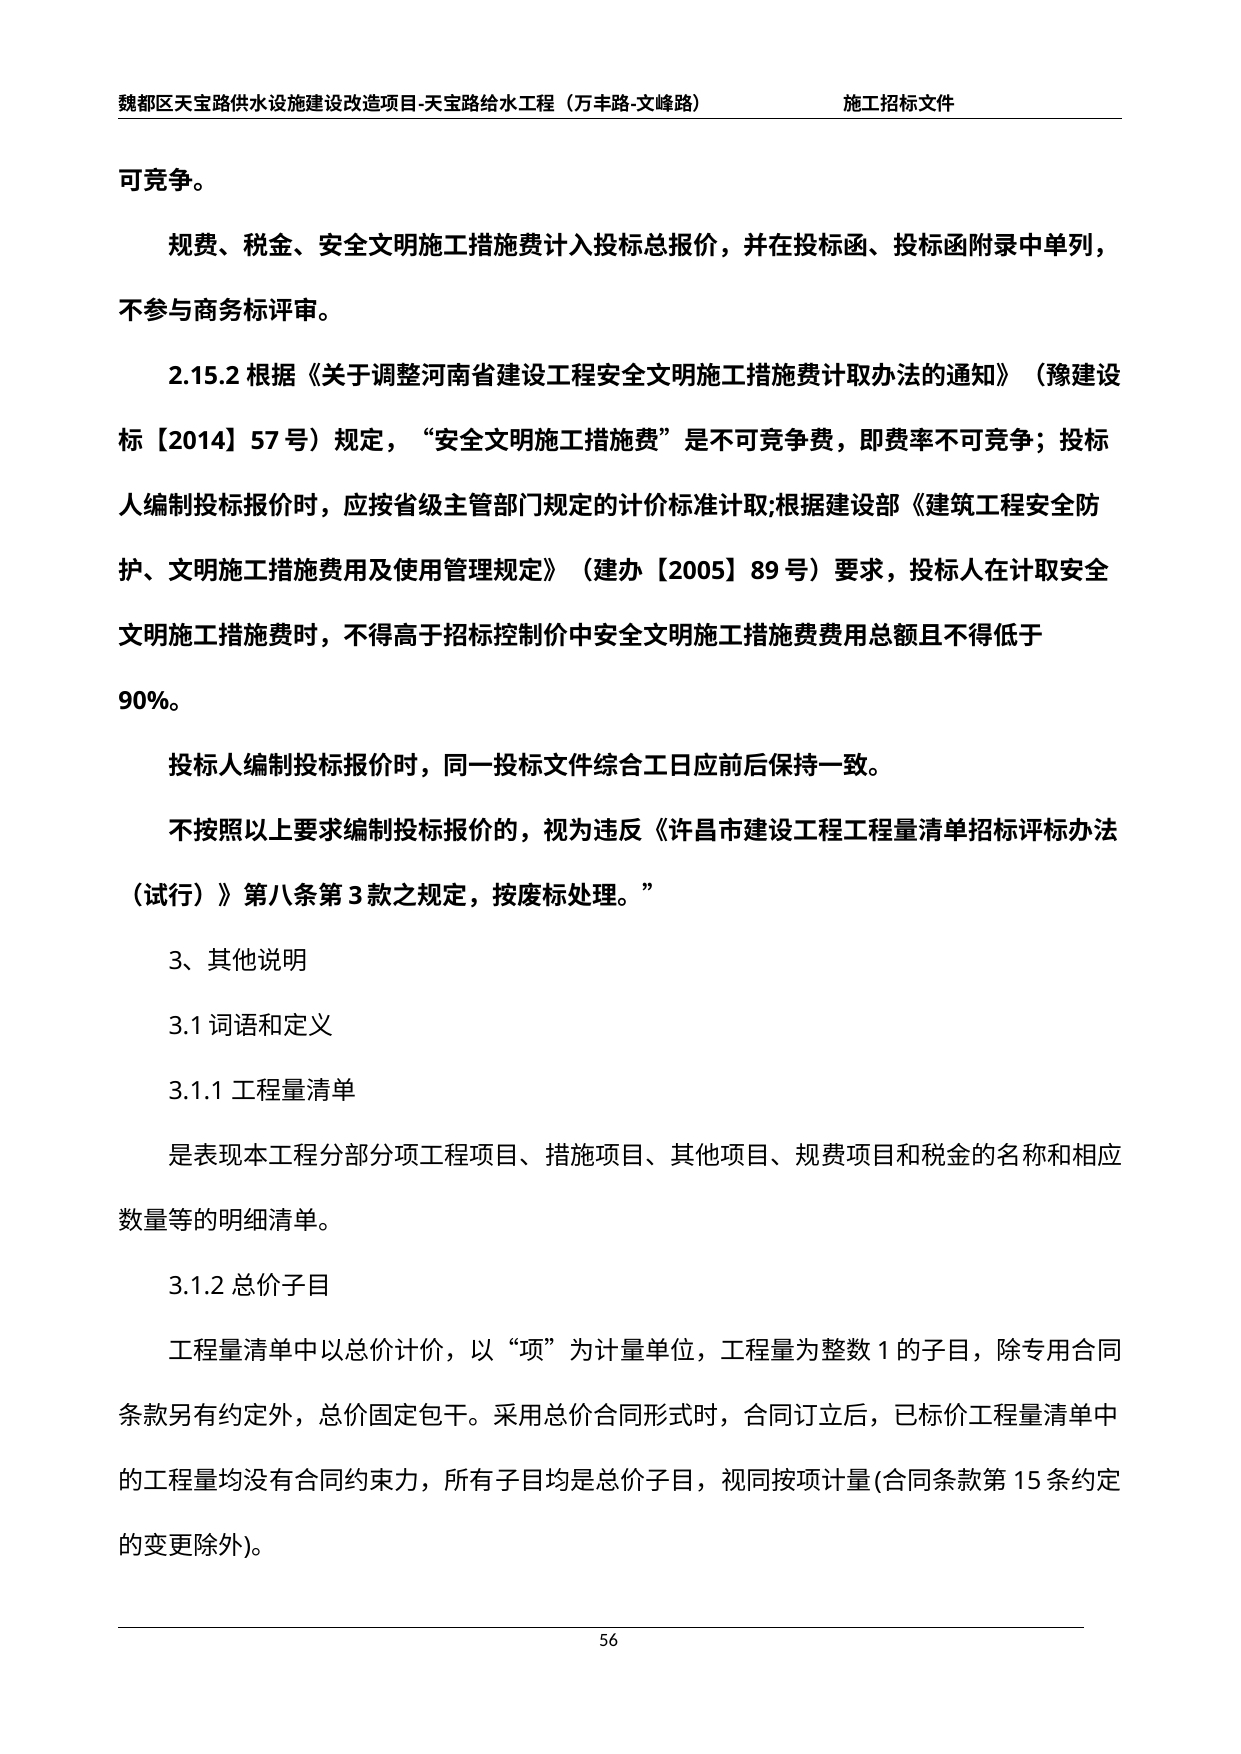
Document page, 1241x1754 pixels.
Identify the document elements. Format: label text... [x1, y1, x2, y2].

text 工程量清单中以总价计价，以“项”为计量单位，工程量为整数1的子目，除专用合同条款另有约定外，总价固定包干。采用总价合同形式时，合同订立后，已标价工程量清单中的工程量均没有合同约束力，所有子目均是总价子目，视同按项计量(合同条款第15条约定的变更除外)。 [118, 1316, 1122, 1576]
text 3.1.1 工程量清单 [118, 1056, 1122, 1121]
text 3、其他说明 [118, 926, 1122, 991]
text 3.1词语和定义 [118, 991, 1122, 1056]
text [118, 146, 1122, 211]
text 投标人编制投标报价时，同一投标文件综合工日应前后保持一致。 [118, 731, 1122, 796]
text 2.15.2 根据《关于调整河南省建设工程安全文明施工措施费计取办法的通知》（豫建设标【2014】57号）规定，“安全文明施工措施费”是不可竞争费，即费率不可竞争；投标人编制投标报价时，应按省级主管部门规定的计价标准计取;根据建设部《建筑工程安全防护、文明施工措施费用及使用管理规定》（建办【2005】89号）要求，投标人在计取安全文明施工措施费时，不得高于招标控制价中安全文明施工措施费费用总额且不得低于90%。 [118, 341, 1122, 731]
text 是表现本工程分部分项工程项目、措施项目、其他项目、规费项目和税金的名称和相应数量等的明细清单。 [118, 1121, 1122, 1251]
text 3.1.2 总价子目 [118, 1251, 1122, 1316]
text 不按照以上要求编制投标报价的，视为违反《许昌市建设工程工程量清单招标评标办法（试行）》第八条第3款之规定，按废标处理。” [118, 796, 1122, 926]
text 规费、税金、安全文明施工措施费计入投标总报价，并在投标函、投标函附录中单列，不参与商务标评审。 [118, 211, 1122, 341]
